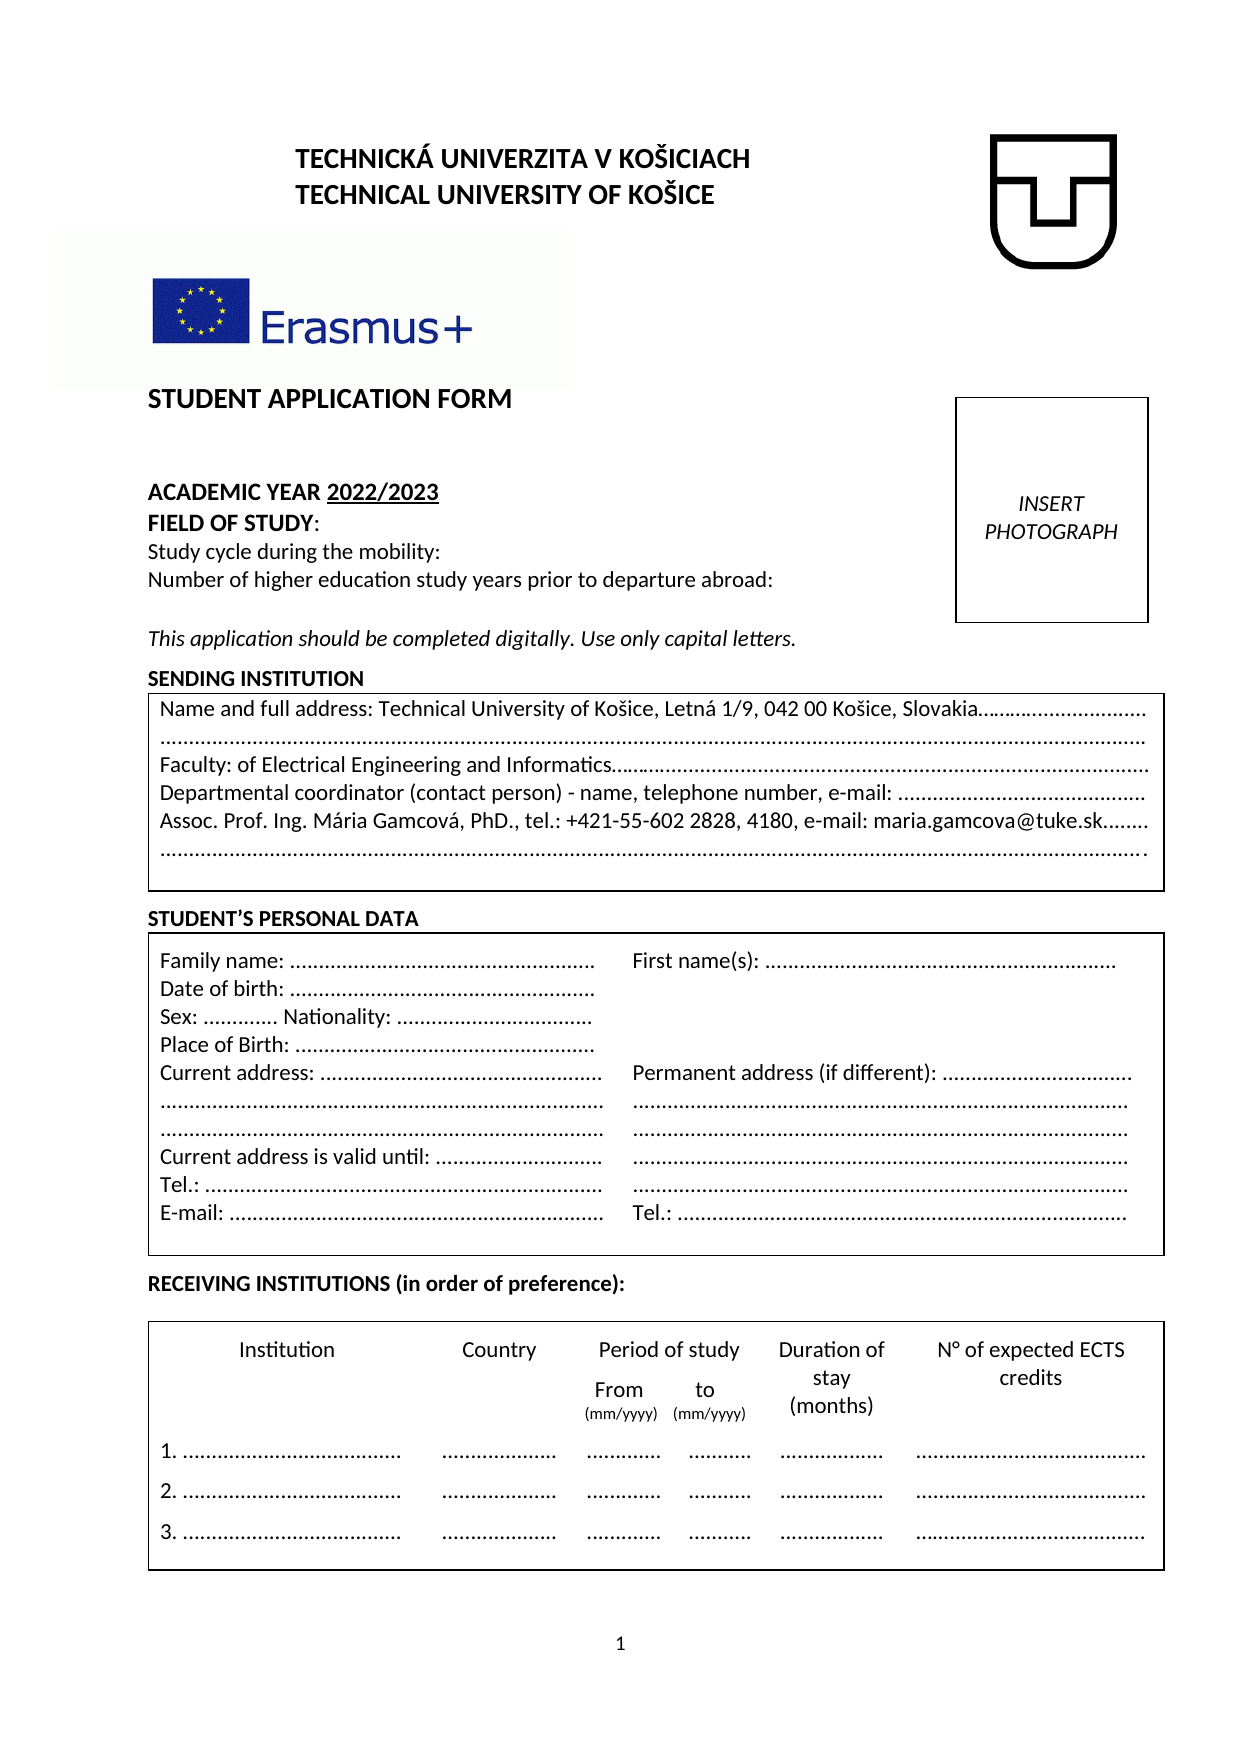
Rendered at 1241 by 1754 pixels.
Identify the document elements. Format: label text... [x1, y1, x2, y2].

picture [956, 100, 1149, 304]
table_header N° of expected ECTS credits [898, 1322, 1163, 1424]
text FIELD OF STUDY: Study cycle during the mobility: [148, 507, 955, 565]
text STUDENT APPLICATION FORM [148, 380, 1092, 415]
table_cell .................. .................. .................. [765, 1424, 898, 1569]
table_header Country [425, 1322, 573, 1424]
table_cell 1. ...................................... 2. ...................................... 3. ...................................... [149, 1424, 425, 1569]
table_header Duration of stay (months) [765, 1322, 898, 1424]
text RECEIVING INSTITUTIONS (in order of preference): [148, 1269, 1092, 1321]
table_cell .................... .................... .................... [425, 1424, 573, 1569]
text STUDENT’S PERSONAL DATA [148, 904, 1092, 932]
table_cell ........... ........... ........... [675, 1424, 765, 1569]
table_header Name and full address: Technical University of Košice, Letná 1/9, 042 00 Košice, Slovakia………..................... ........................................................................................................................................................................... Faculty: of Electrical Engineering and Informatics………..................................................................................... Departmental coordinator (contact person) - name, telephone number, e-mail: ........................................... Assoc. Prof. Ing. Mária Gamcová, PhD., tel.: +421-55-602 2828, 4180, e-mail: maria.gamcova@tuke.sk........ ........................................................................................................................................................................... [149, 694, 1163, 890]
text SENDING INSTITUTION [148, 664, 1092, 692]
picture [52, 230, 572, 391]
table_header Institution [149, 1322, 425, 1424]
text ACADEMIC YEAR 2022/2023 [148, 476, 955, 507]
text TECHNICAL UNIVERSITY OF KOŠICE [148, 176, 956, 212]
table_cell ........................................ ........................................ …..................................... [898, 1424, 1163, 1569]
text TECHNICKÁ UNIVERZITA V KOŠICIACH [148, 141, 956, 176]
text This application should be completed digitally. Use only capital letters. [148, 624, 1092, 652]
table_cell ............. ............. ............. [573, 1424, 674, 1569]
table_header First name(s): ............................................................. Permanent address (if different): ................................. ...................................................................................... ...................................................................................... ...................................................................................... ...................................................................................... Tel.: .............................................................................. [621, 934, 1163, 1254]
table_header Family name: ..................................................... Date of birth: ..................................................... Sex: ............. Nationality: .................................. Place of Birth: .................................................... Current address: ................................................. ............................................................................. ............................................................................. Current address is valid until: ............................. Tel.: ..................................................................... E-mail: ................................................................. [149, 934, 621, 1254]
table_header Period of study From to (mm/yyyy) (mm/yyyy) [573, 1322, 765, 1424]
text Number of higher education study years prior to departure abroad: [148, 565, 955, 593]
